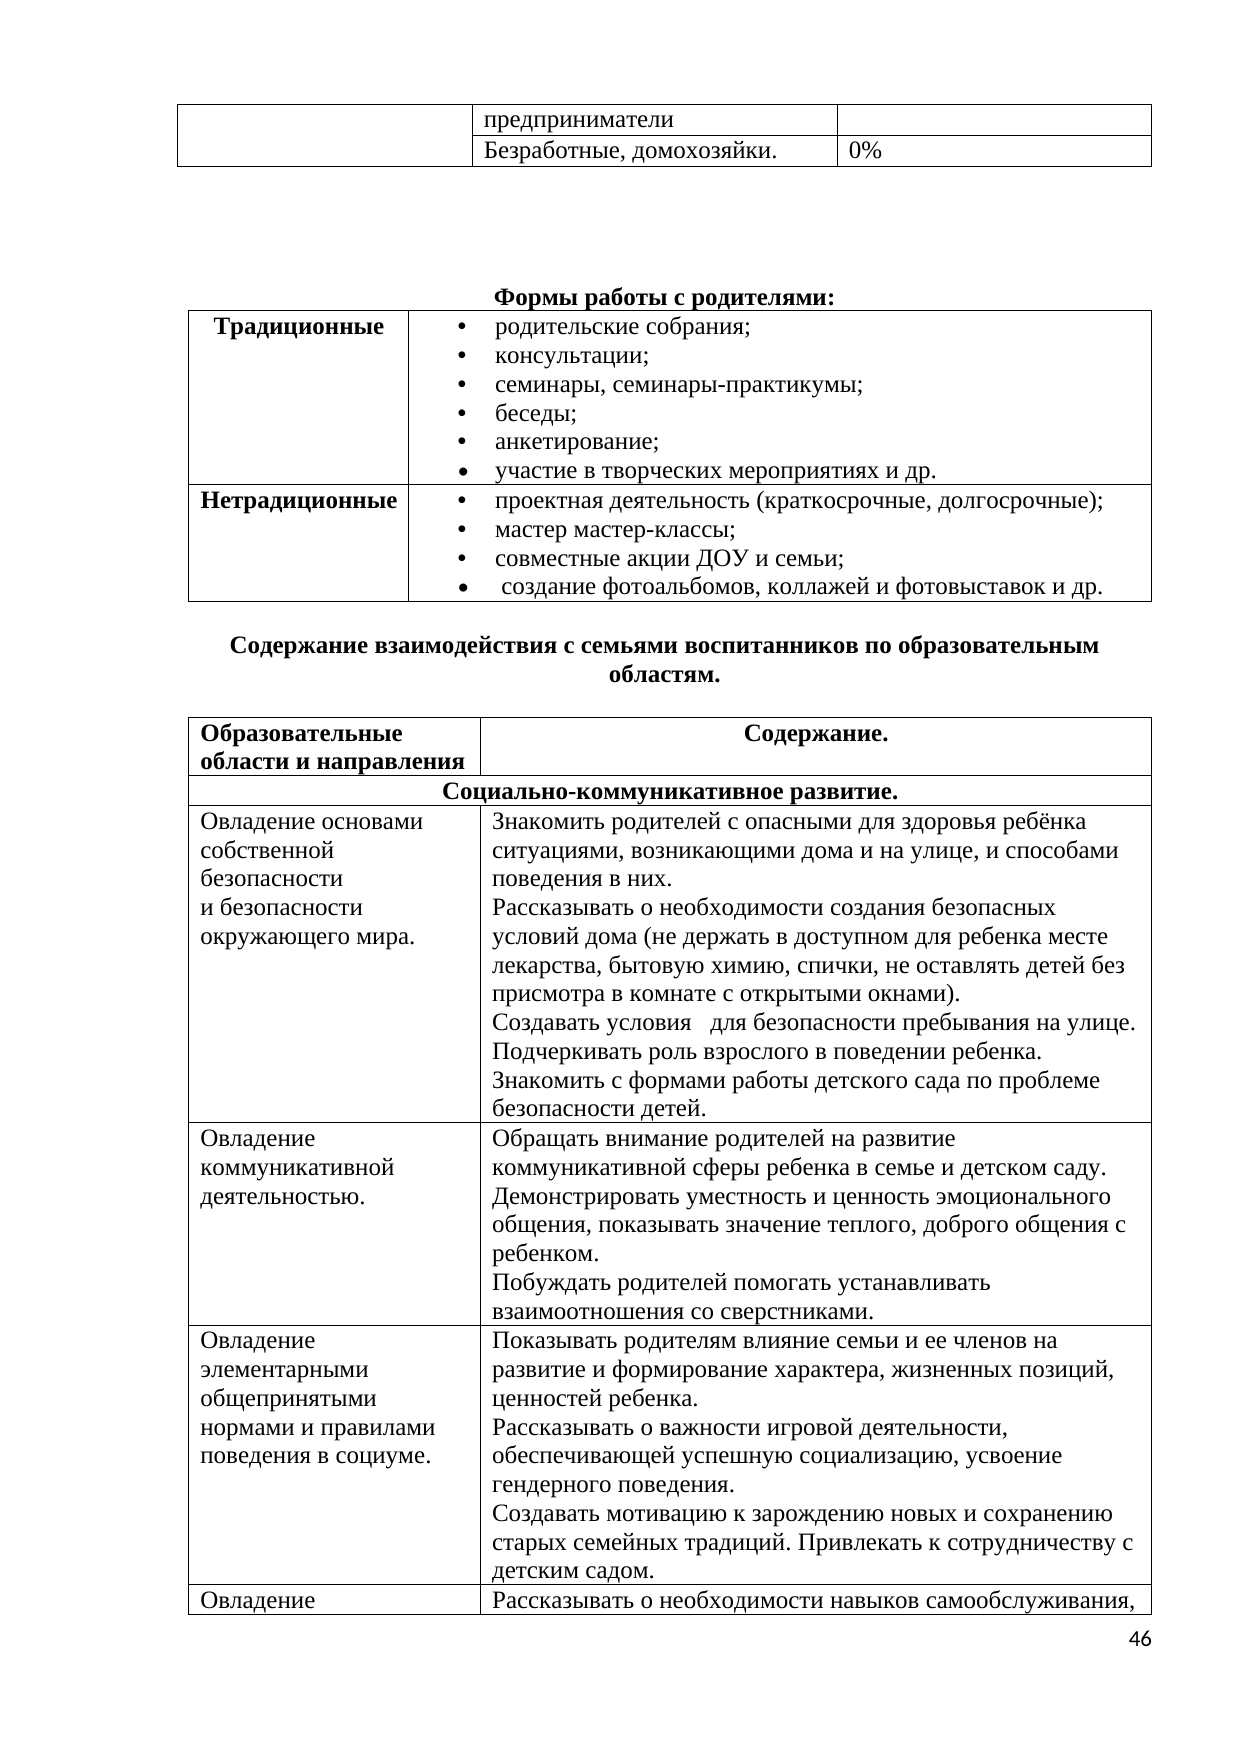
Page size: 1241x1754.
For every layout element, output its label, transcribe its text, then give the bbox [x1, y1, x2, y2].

table_cell Социально-коммуникативное развитие. [189, 776, 1151, 805]
text Содержание взаимодействия с семьями воспитанников по образовательным областям. [177, 630, 1152, 688]
table_cell Нетрадиционные [189, 485, 408, 601]
table_cell 0% [838, 136, 1151, 166]
table_header Традиционные [189, 311, 408, 484]
table_header родительские собрания; консультации; семинары, семинары-практикумы; беседы; анкетирование; участие в творческих мероприятиях и др. [409, 311, 1151, 484]
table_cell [481, 1585, 1151, 1614]
text Формы работы с родителями: [177, 282, 1152, 310]
table_cell Знакомить родителей с опасными для здоровья ребёнка ситуациями, возникающими дома и на улице, и способами поведения в них. Рассказывать о необходимости создания безопасных условий дома (не держать в доступном для ребенка месте лекарства, бытовую химию, спички, не оставлять детей без присмотра в комнате с открытыми окнами). Создавать условия для безопасности пребывания на улице. Подчеркивать роль взрослого в поведении ребенка. Знакомить с формами работы детского сада по проблеме безопасности детей. [481, 806, 1151, 1122]
table_cell Безработные, домохозяйки. [473, 136, 837, 166]
table_cell проектная деятельность (краткосрочные, долгосрочные); мастер мастер-классы; совместные акции ДОУ и семьи; создание фотоальбомов, коллажей и фотовыставок и др. [409, 485, 1151, 601]
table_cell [189, 1585, 480, 1614]
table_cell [473, 105, 837, 134]
table_header Образовательные области и направления [189, 718, 480, 775]
table_cell 6% [838, 105, 1151, 134]
table_cell Овладение коммуникативной деятельностью. [189, 1123, 480, 1324]
table_header Содержание. [481, 718, 1151, 775]
table_cell Обращать внимание родителей на развитие коммуникативной сферы ребенка в семье и детском саду. Демонстрировать уместность и ценность эмоционального общения, показывать значение теплого, доброго общения с ребенком. Побуждать родителей помогать устанавливать взаимоотношения со сверстниками. [481, 1123, 1151, 1324]
table_cell Овладение основами собственной безопасности и безопасности окружающего мира. [189, 806, 480, 1122]
table_cell Показывать родителям влияние семьи и ее членов на развитие и формирование характера, жизненных позиций, ценностей ребенка. Рассказывать о важности игровой деятельности, обеспечивающей успешную социализацию, усвоение гендерного поведения. Создавать мотивацию к зарождению новых и сохранению старых семейных традиций. Привлекать к сотрудничеству с детским садом. [481, 1326, 1151, 1584]
table_cell Овладение элементарными общепринятыми нормами и правилами поведения в социуме. [189, 1326, 480, 1584]
